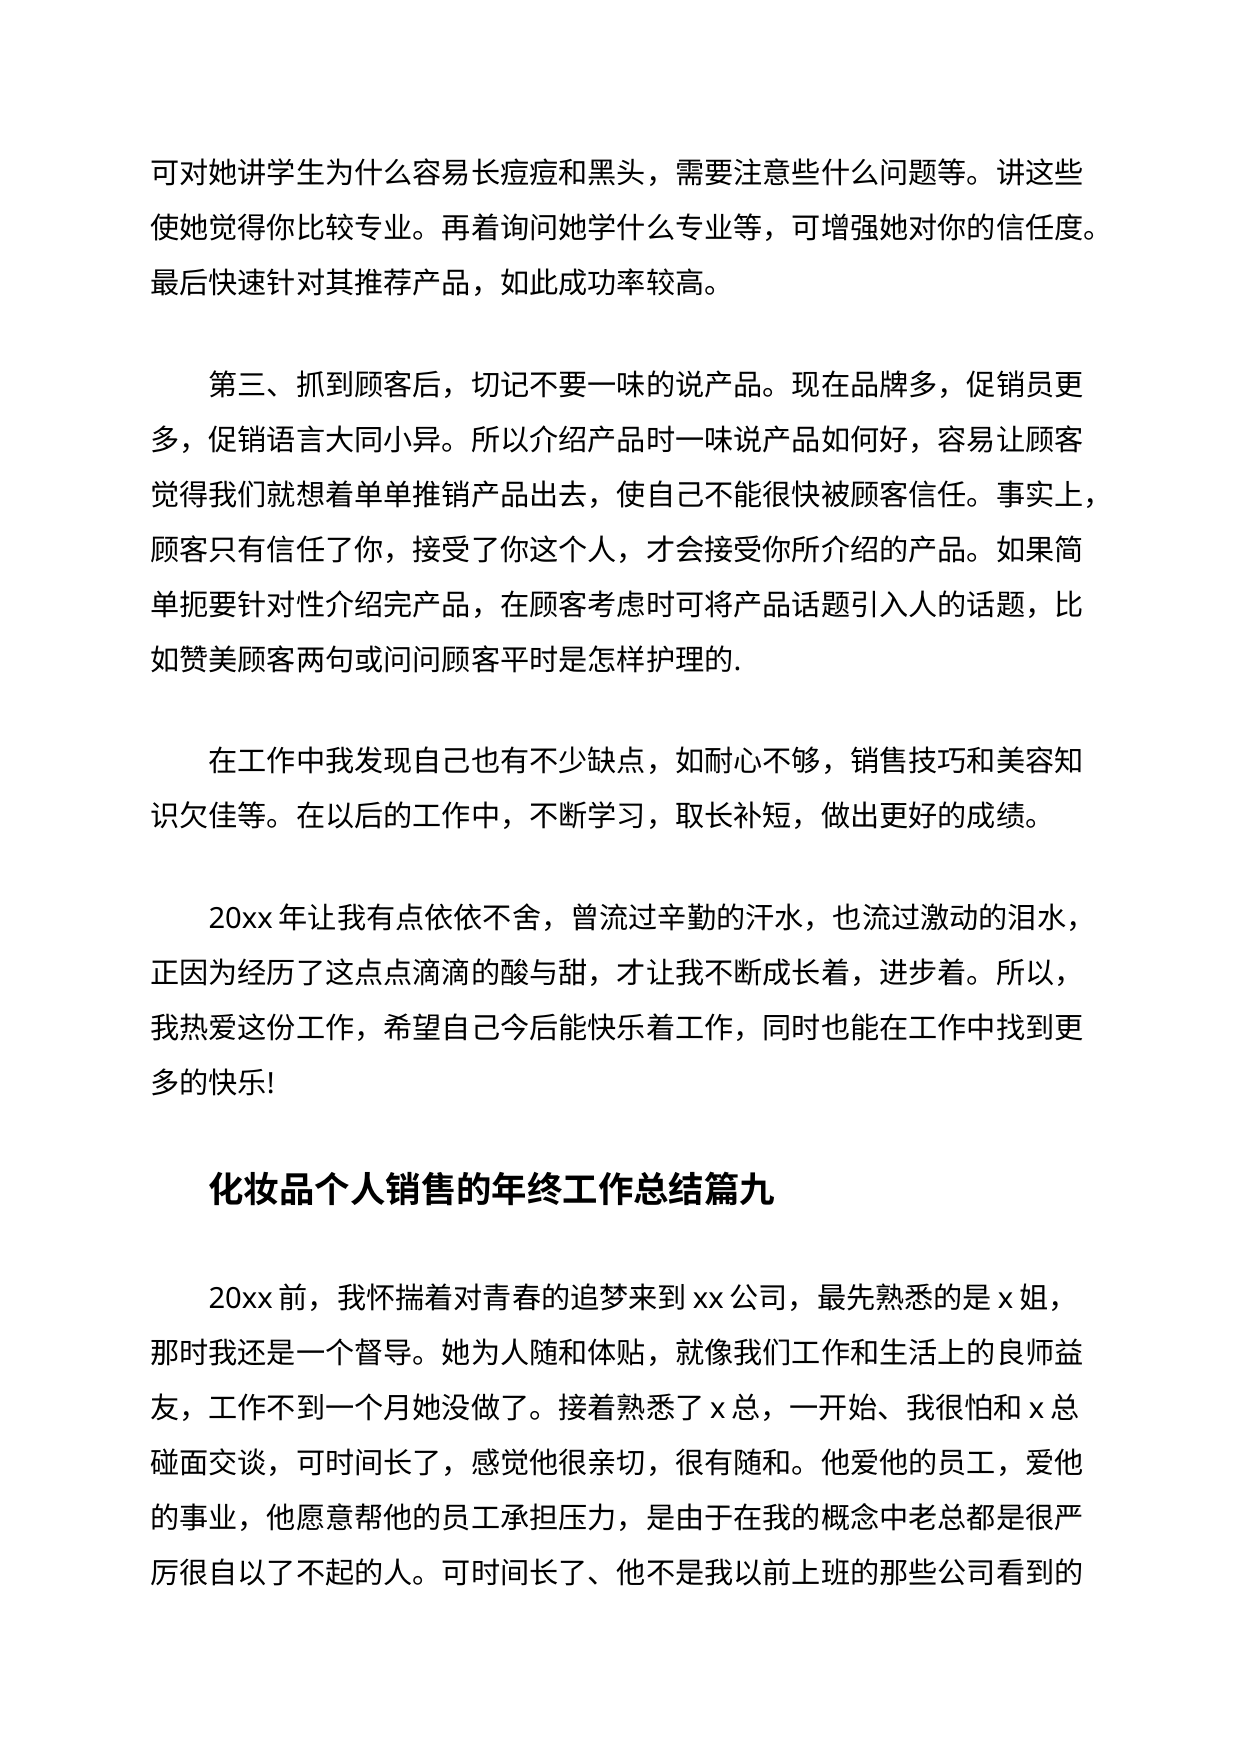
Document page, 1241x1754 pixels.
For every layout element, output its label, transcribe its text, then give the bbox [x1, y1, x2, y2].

text 20xx年让我有点依依不舍，曾流过辛勤的汗水，也流过激动的泪水，正因为经历了这点点滴滴的酸与甜，才让我不断成长着，进步着。所以，我热爱这份工作，希望自己今后能快乐着工作，同时也能在工作中找到更多的快乐! [150, 895, 1090, 1102]
text 化妆品个人销售的年终工作总结篇九 [150, 1161, 1090, 1213]
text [150, 150, 1090, 302]
text 第三、抓到顾客后，切记不要一味的说产品。现在品牌多，促销员更多，促销语言大同小异。所以介绍产品时一味说产品如何好，容易让顾客觉得我们就想着单单推销产品出去，使自己不能很快被顾客信任。事实上，顾客只有信任了你，接受了你这个人，才会接受你所介绍的产品。如果简单扼要针对性介绍完产品，在顾客考虑时可将产品话题引入人的话题，比如赞美顾客两句或问问顾客平时是怎样护理的. [150, 362, 1090, 678]
text 在工作中我发现自己也有不少缺点，如耐心不够，销售技巧和美容知识欠佳等。在以后的工作中，不断学习，取长补短，做出更好的成绩。 [150, 738, 1090, 835]
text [150, 1275, 1090, 1592]
